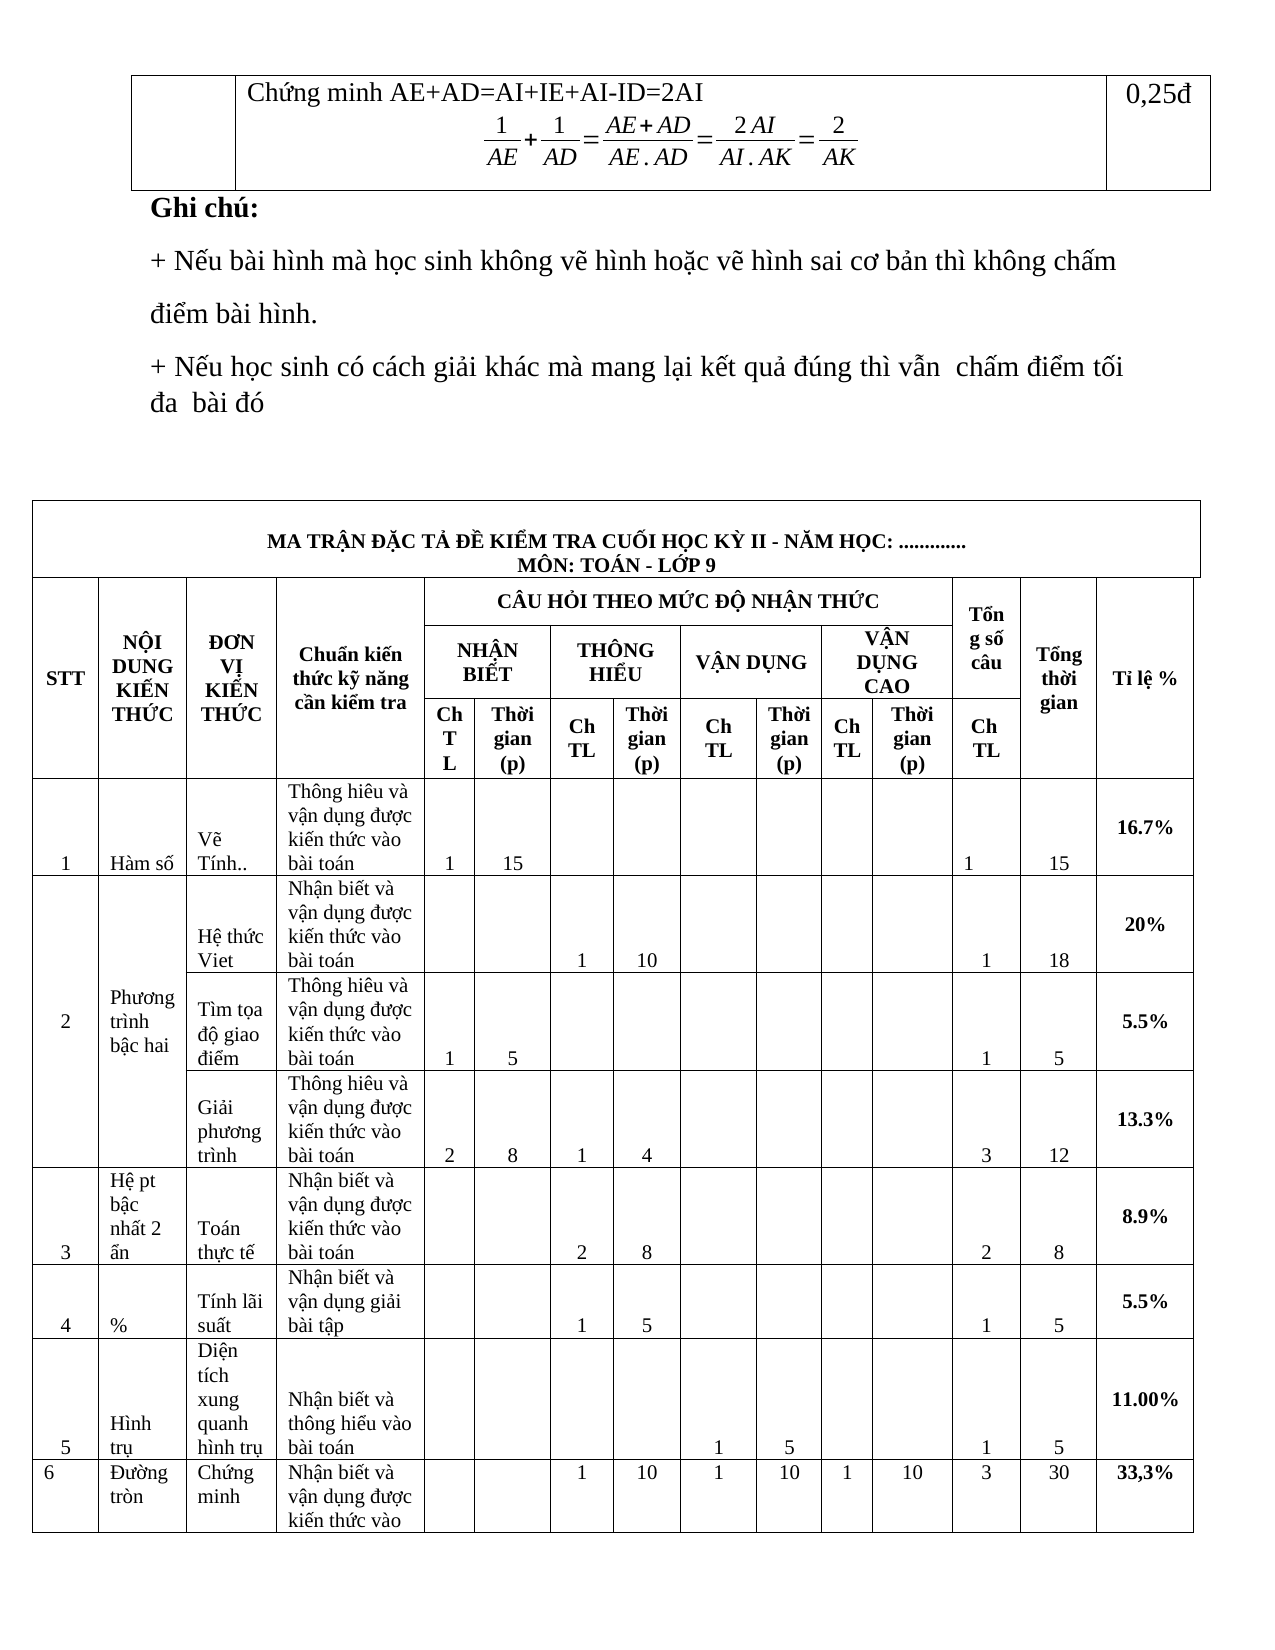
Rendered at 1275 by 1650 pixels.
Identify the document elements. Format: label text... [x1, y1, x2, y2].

table_cell Diện tích xung quanh hình trụ [187, 1339, 276, 1459]
table_cell 15 [475, 779, 550, 875]
table_cell 2 [425, 1071, 474, 1167]
table_cell Hệ thức Viet [187, 876, 276, 972]
table_cell [873, 1265, 952, 1337]
table_cell [822, 973, 872, 1069]
table_cell [475, 1460, 550, 1532]
table_cell Ch TL [425, 699, 474, 778]
table_cell 13.3% [1097, 1071, 1193, 1167]
table_cell 10 [614, 1460, 680, 1532]
table_cell 1 [953, 876, 1020, 972]
table_cell 1 [33, 779, 98, 875]
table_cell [277, 1460, 424, 1532]
table_cell 3 [953, 1460, 1020, 1532]
table_cell [757, 876, 821, 972]
table_cell Vẽ Tính.. [187, 779, 276, 875]
table_cell Thông hiêu và vận dụng được kiến thức vào bài toán [277, 1071, 424, 1167]
table_cell % [99, 1265, 186, 1337]
table_cell [475, 1265, 550, 1337]
table_cell Ch TL [681, 699, 756, 778]
table_cell Giải phương trình [187, 1071, 276, 1167]
table_cell [873, 1168, 952, 1264]
table_cell 8 [1021, 1168, 1096, 1264]
table_cell [873, 1071, 952, 1167]
table_cell VẬN DỤNG CAO [822, 626, 952, 698]
table_cell [873, 876, 952, 972]
table_cell Ch TL [551, 699, 613, 778]
table_cell Đường tròn [99, 1460, 186, 1532]
table_cell 1 [551, 1460, 613, 1532]
table_cell 4 [614, 1071, 680, 1167]
table_cell 1 [551, 1071, 613, 1167]
table_cell [475, 1168, 550, 1264]
table_cell Thời gian (p) [757, 699, 821, 778]
table_cell [425, 876, 474, 972]
text Ghi chú: [150, 191, 1125, 224]
table_cell 10 [873, 1460, 952, 1532]
table_cell 4 [33, 1265, 98, 1337]
table_cell [822, 1339, 872, 1459]
table_cell Ch TL [953, 699, 1020, 778]
table_header MA TRẬN ĐẶC TẢ ĐỀ KIỂM TRA CUỐI HỌC KỲ II - NĂM HỌC: ............. MÔN: TOÁN - LỚP 9 [33, 501, 1200, 577]
table_cell 8 [475, 1071, 550, 1167]
table_cell Tính lãi suất [187, 1265, 276, 1337]
table_cell 1 [953, 1265, 1020, 1337]
table_cell 5 [1021, 1339, 1096, 1459]
table_cell [757, 1168, 821, 1264]
table_cell Ch TL [822, 699, 872, 778]
table_cell Nhận biết và thông hiểu vào bài toán [277, 1339, 424, 1459]
table_cell [681, 1265, 756, 1337]
table_cell 1 [953, 973, 1020, 1069]
table_cell 20% [1097, 876, 1193, 972]
table_cell 5 [475, 973, 550, 1069]
table_cell [822, 1265, 872, 1337]
table_cell Chứng minh [187, 1460, 276, 1532]
table_cell Thông hiêu và vận dụng được kiến thức vào bài toán [277, 779, 424, 875]
table_cell [757, 973, 821, 1069]
table_cell [551, 973, 613, 1069]
table_cell [681, 973, 756, 1069]
table_cell [614, 1339, 680, 1459]
table_cell [425, 1168, 474, 1264]
table_cell THÔNG HIỂU [551, 626, 680, 698]
text điểm bài hình. [150, 296, 1125, 330]
table_cell 2 [551, 1168, 613, 1264]
table_cell 1 [681, 1339, 756, 1459]
table_cell CÂU HỎI THEO MỨC ĐỘ NHẬN THỨC [425, 578, 952, 625]
table_cell 1 [551, 876, 613, 972]
table_cell [425, 1339, 474, 1459]
table_cell 1 [425, 973, 474, 1069]
table_cell Nhận biết và vận dụng được kiến thức vào bài toán [277, 876, 424, 972]
table_cell 5 [1021, 973, 1096, 1069]
table_cell [681, 1168, 756, 1264]
table_cell 16.7% [1097, 779, 1193, 875]
table_cell 3 [33, 1168, 98, 1264]
table_cell 5 [757, 1339, 821, 1459]
table_cell Thời gian (p) [475, 699, 550, 778]
table_cell Toán thực tế [187, 1168, 276, 1264]
table_cell [757, 1071, 821, 1167]
table_cell 5 [614, 1265, 680, 1337]
table_cell 2 [953, 1168, 1020, 1264]
table_cell [757, 1265, 821, 1337]
table_cell 30 [1021, 1460, 1096, 1532]
table_cell 1 [681, 1460, 756, 1532]
table_cell 6 [33, 1460, 98, 1532]
table_cell 10 [614, 876, 680, 972]
table_cell 1 [953, 779, 1020, 875]
table_cell 8 [614, 1168, 680, 1264]
table_cell Phương trình bậc hai [99, 876, 186, 1167]
table_cell 5.5% [1097, 973, 1193, 1069]
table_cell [236, 76, 1106, 189]
table_cell [681, 1071, 756, 1167]
table_cell Thời gian (p) [614, 699, 680, 778]
table_cell [475, 876, 550, 972]
table_cell 10 [757, 1460, 821, 1532]
table_cell Tổng thời gian [1021, 578, 1096, 778]
table_cell [873, 973, 952, 1069]
table_cell 15 [1021, 779, 1096, 875]
table_cell 33,3% [1097, 1460, 1193, 1532]
table_cell 1 [953, 1339, 1020, 1459]
table_cell Tìm tọa độ giao điểm [187, 973, 276, 1069]
table_cell 1 [551, 1265, 613, 1337]
table_cell [822, 779, 872, 875]
table_cell 3 [953, 1071, 1020, 1167]
table_cell NỘI DUNG KIẾN THỨC [99, 578, 186, 778]
table_cell 2 [33, 876, 98, 1167]
table_cell 8.9% [1097, 1168, 1193, 1264]
table_cell 5 [1021, 1265, 1096, 1337]
table_cell [681, 876, 756, 972]
table_cell [551, 779, 613, 875]
table_cell 12 [1021, 1071, 1096, 1167]
table_cell Nhận biết và vận dụng được kiến thức vào bài toán [277, 1168, 424, 1264]
table_cell [425, 1265, 474, 1337]
table_cell [822, 1071, 872, 1167]
table_cell Tỉ lệ % [1097, 578, 1193, 778]
text + Nếu bài hình mà học sinh không vẽ hình hoặc vẽ hình sai cơ bản thì không chấm [150, 243, 1125, 277]
table_cell Tổng số câu [953, 578, 1020, 698]
table_cell Thời gian (p) [873, 699, 952, 778]
table_cell Nhận biết và vận dụng giải bài tập [277, 1265, 424, 1337]
table_cell 11.00% [1097, 1339, 1193, 1459]
table_cell [132, 76, 235, 189]
table_cell [475, 1339, 550, 1459]
table_cell [757, 779, 821, 875]
table_cell [873, 1339, 952, 1459]
table_cell STT [33, 578, 98, 778]
table_cell [551, 1339, 613, 1459]
text + Nếu học sinh có cách giải khác mà mang lại kết quả đúng thì vẫn chấm điểm tối đa bài đó [150, 349, 1125, 419]
table_cell 1 [822, 1460, 872, 1532]
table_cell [1107, 76, 1210, 189]
table_cell ĐƠN VỊ KIẾN THỨC [187, 578, 276, 778]
table_cell Thông hiêu và vận dụng được kiến thức vào bài toán [277, 973, 424, 1069]
table_cell [822, 1168, 872, 1264]
table_cell Chuẩn kiến thức kỹ năng cần kiểm tra [277, 578, 424, 778]
table_cell Hình trụ [99, 1339, 186, 1459]
table_cell NHẬN BIẾT [425, 626, 550, 698]
table_cell 18 [1021, 876, 1096, 972]
table_cell VẬN DỤNG [681, 626, 821, 698]
table_cell Hàm số [99, 779, 186, 875]
table_cell [873, 779, 952, 875]
table_cell [681, 779, 756, 875]
table_cell 5 [33, 1339, 98, 1459]
table_cell 1 [425, 779, 474, 875]
table_cell [425, 1460, 474, 1532]
table_cell [614, 779, 680, 875]
table_cell [614, 973, 680, 1069]
table_cell [822, 876, 872, 972]
table_cell 5.5% [1097, 1265, 1193, 1337]
table_cell Hệ pt bậc nhất 2 ẩn [99, 1168, 186, 1264]
